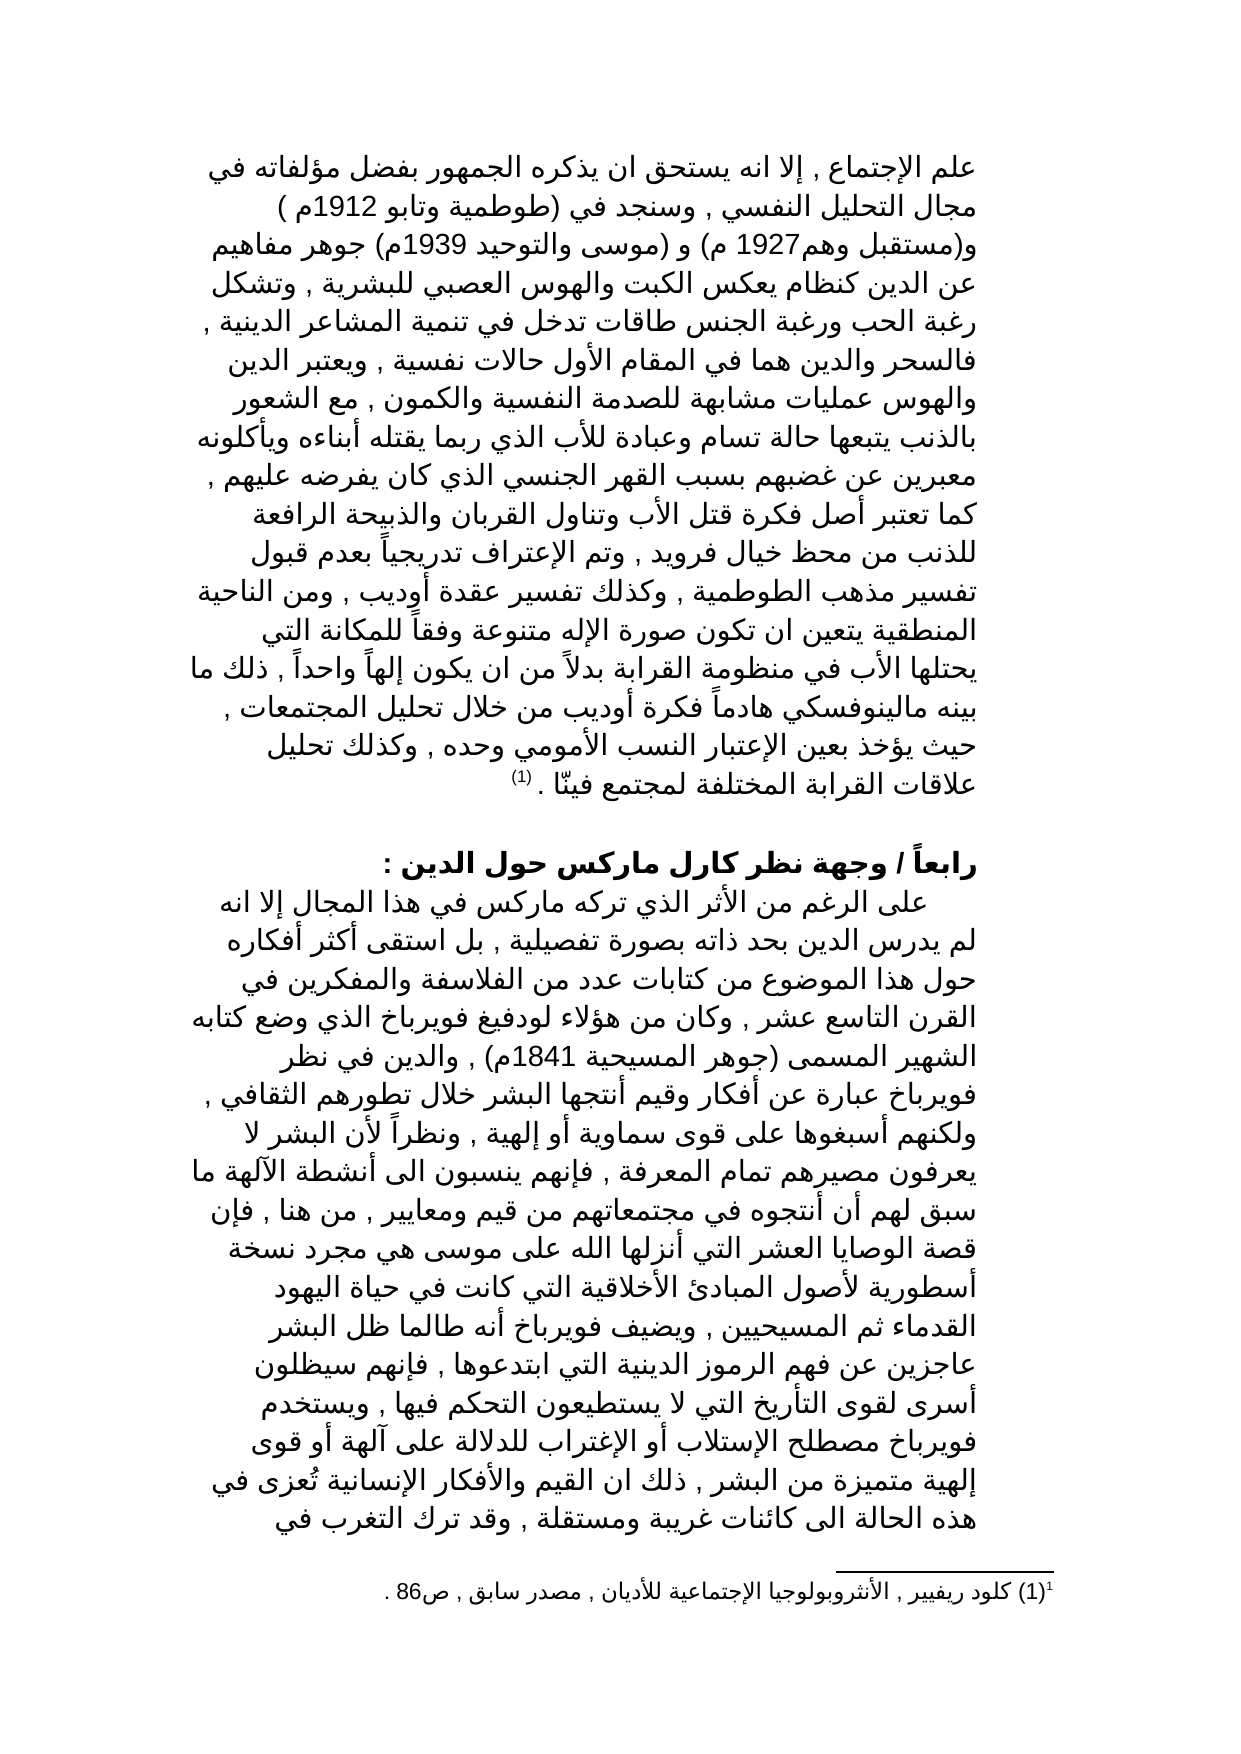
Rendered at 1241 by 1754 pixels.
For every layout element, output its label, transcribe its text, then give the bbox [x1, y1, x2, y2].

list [187, 885, 978, 1535]
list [187, 150, 978, 800]
list رابعاً / وجهة نظر كارل ماركس حول الدين : [187, 846, 978, 880]
